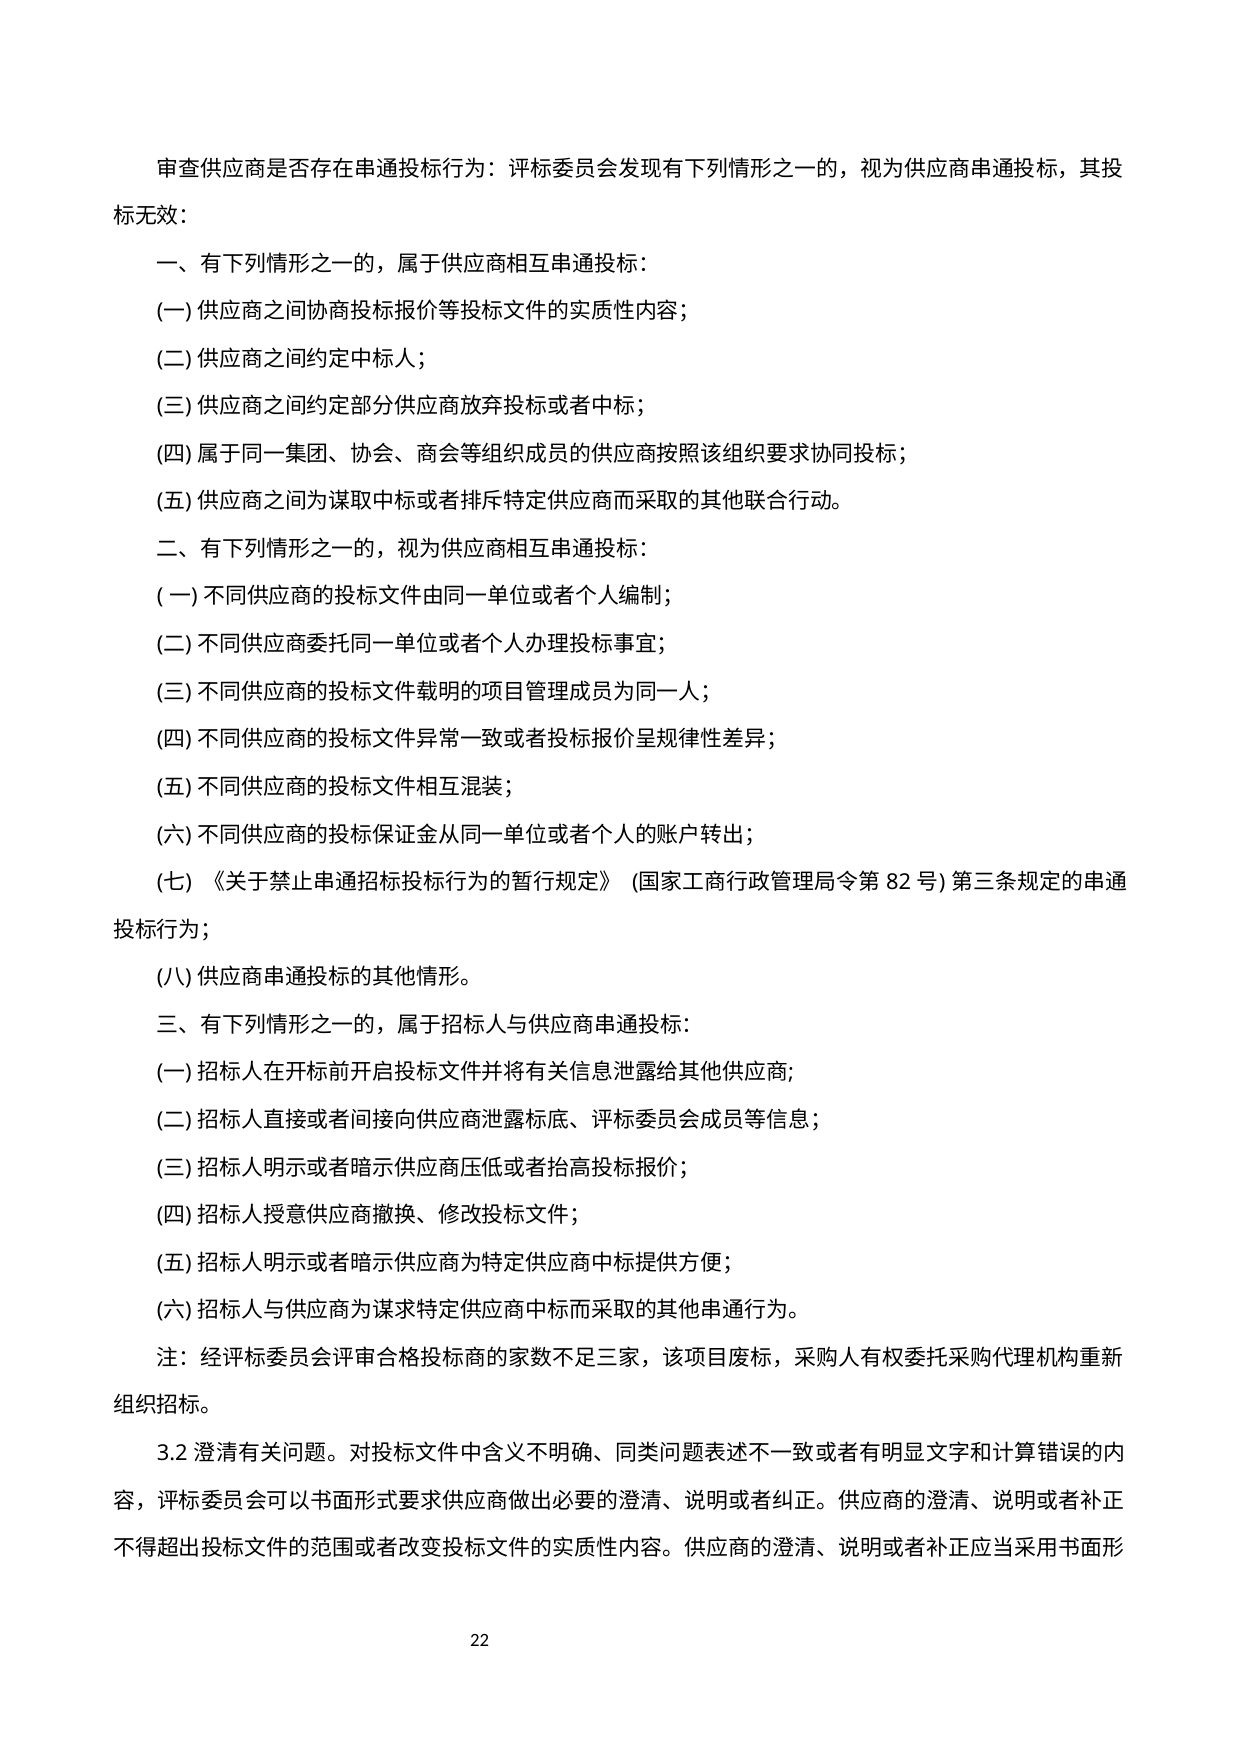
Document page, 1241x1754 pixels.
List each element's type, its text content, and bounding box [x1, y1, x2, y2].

text (三) 供应商之间约定部分供应商放弃投标或者中标； [113, 388, 1127, 420]
text (五) 不同供应商的投标文件相互混装； [113, 769, 1127, 801]
text 一、有下列情形之一的，属于供应商相互串通投标： [113, 246, 1127, 277]
text 注：经评标委员会评审合格投标商的家数不足三家，该项目废标，采购人有权委托采购代理机构重新组织招标。 [113, 1340, 1127, 1419]
text ( 一) 不同供应商的投标文件由同一单位或者个人编制； [113, 578, 1127, 610]
text (一) 招标人在开标前开启投标文件并将有关信息泄露给其他供应商; [113, 1054, 1127, 1086]
text (七) 《关于禁止串通招标投标行为的暂行规定》 (国家工商行政管理局令第 82 号) 第三条规定的串通投标行为； [113, 864, 1127, 943]
text (六) 招标人与供应商为谋求特定供应商中标而采取的其他串通行为。 [113, 1292, 1127, 1324]
text (六) 不同供应商的投标保证金从同一单位或者个人的账户转出； [113, 817, 1127, 848]
text (四) 招标人授意供应商撤换、修改投标文件； [113, 1197, 1127, 1229]
text (三) 不同供应商的投标文件载明的项目管理成员为同一人； [113, 674, 1127, 706]
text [113, 1435, 1127, 1562]
text (四) 属于同一集团、协会、商会等组织成员的供应商按照该组织要求协同投标； [113, 436, 1127, 468]
text 二、有下列情形之一的，视为供应商相互串通投标： [113, 531, 1127, 563]
text (二) 供应商之间约定中标人； [113, 341, 1127, 372]
text (八) 供应商串通投标的其他情形。 [113, 959, 1127, 991]
text (二) 不同供应商委托同一单位或者个人办理投标事宜； [113, 626, 1127, 658]
text (二) 招标人直接或者间接向供应商泄露标底、评标委员会成员等信息； [113, 1102, 1127, 1134]
text 审查供应商是否存在串通投标行为：评标委员会发现有下列情形之一的，视为供应商串通投标，其投标无效： [113, 151, 1127, 230]
text 三、有下列情形之一的，属于招标人与供应商串通投标： [113, 1007, 1127, 1038]
text (五) 招标人明示或者暗示供应商为特定供应商中标提供方便； [113, 1245, 1127, 1277]
text (五) 供应商之间为谋取中标或者排斥特定供应商而采取的其他联合行动。 [113, 483, 1127, 515]
text (一) 供应商之间协商投标报价等投标文件的实质性内容； [113, 293, 1127, 325]
text (四) 不同供应商的投标文件异常一致或者投标报价呈规律性差异； [113, 721, 1127, 753]
text (三) 招标人明示或者暗示供应商压低或者抬高投标报价； [113, 1149, 1127, 1181]
